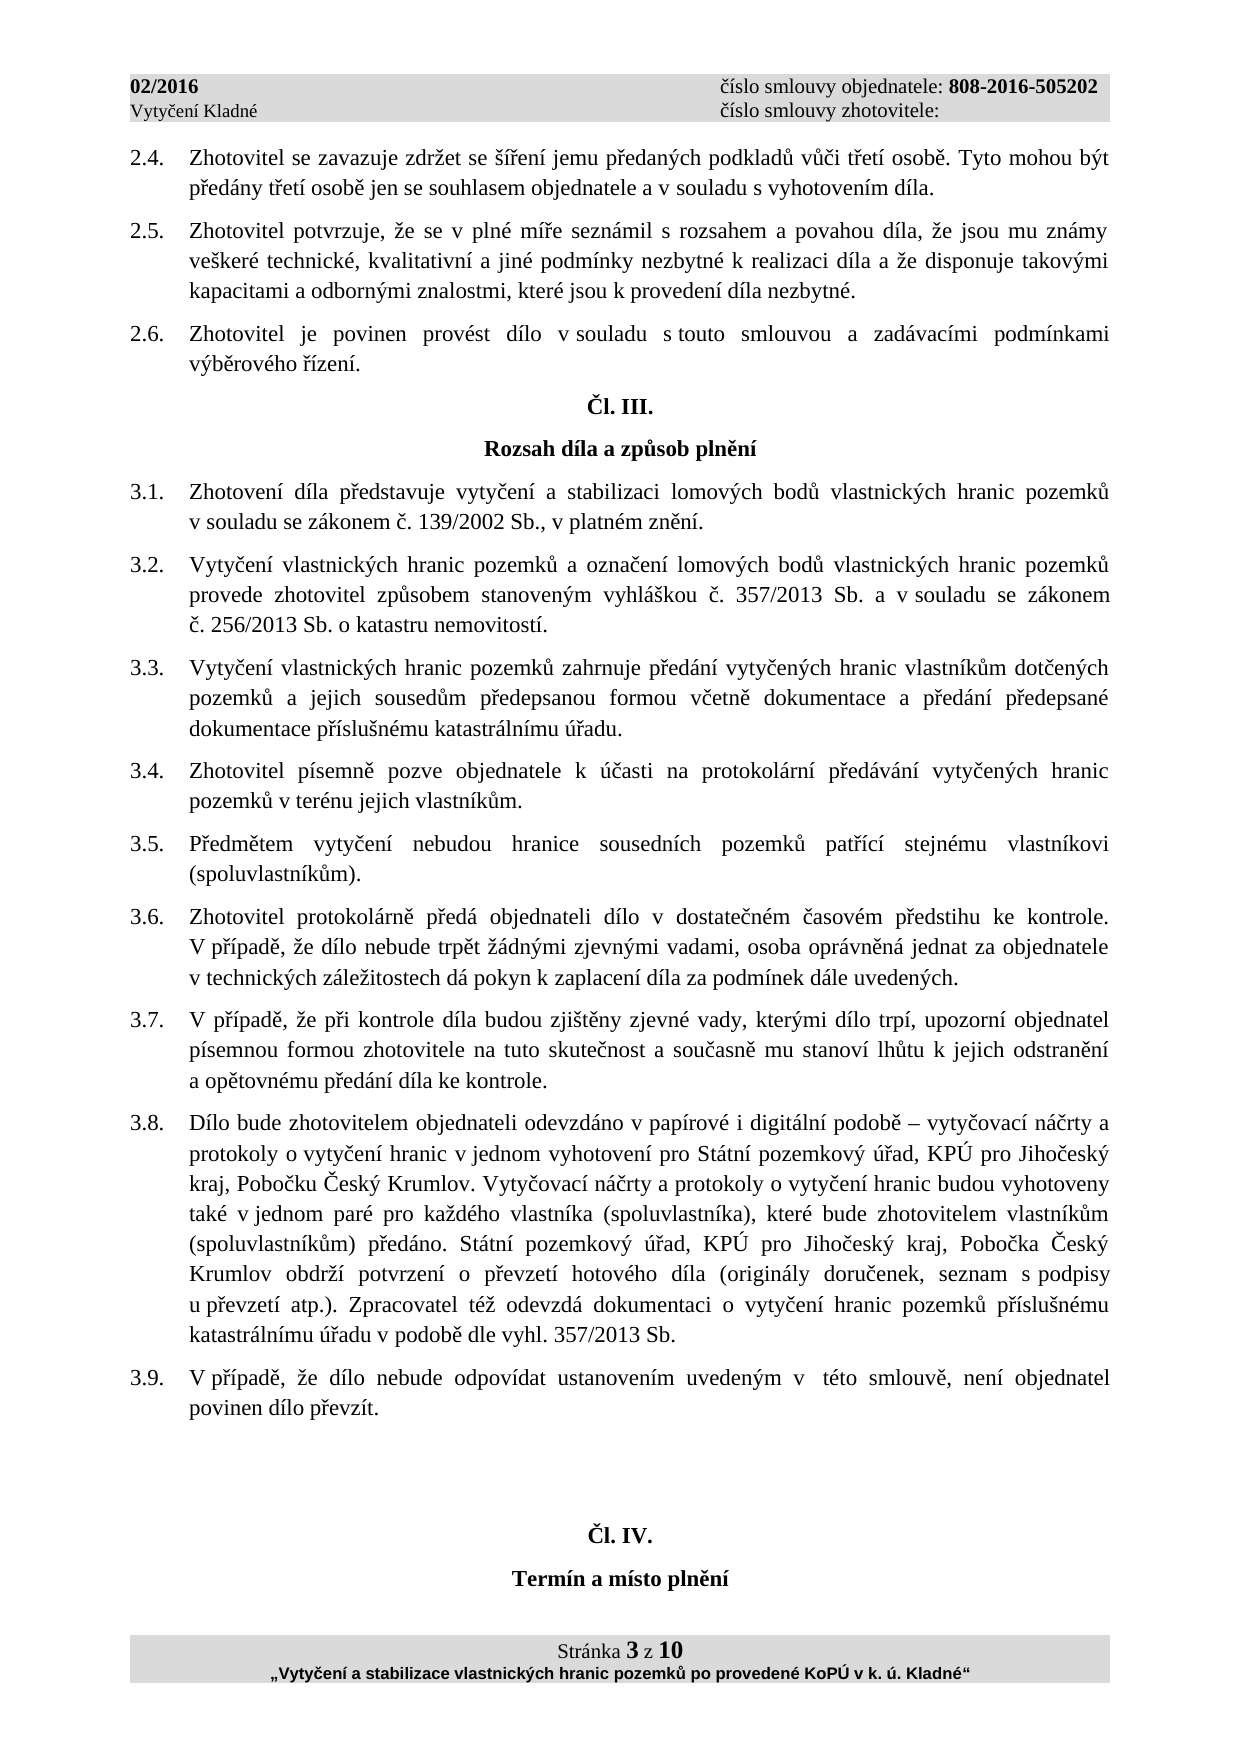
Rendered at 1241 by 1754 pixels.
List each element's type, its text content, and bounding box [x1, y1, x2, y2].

list Zhotovitel se zavazuje zdržet se šíření jemu předaných podkladů vůči třetí osobě. Tyto mohou být předány třetí osobě jen se souhlasem objednatele a v souladu s vyhotovením díla. [130, 144, 1110, 200]
text Termín a místo plnění [130, 1564, 1110, 1591]
list Dílo bude zhotovitelem objednateli odevzdáno v papírové i digitální podobě – vytyčovací náčrty a protokoly o vytyčení hranic v jednom vyhotovení pro Státní pozemkový úřad, KPÚ pro Jihočeský kraj, Pobočku Český Krumlov. Vytyčovací náčrty a protokoly o vytyčení hranic budou vyhotoveny také v jednom paré pro každého vlastníka (spoluvlastníka), které bude zhotovitelem vlastníkům (spoluvlastníkům) předáno. Státní pozemkový úřad, KPÚ pro Jihočeský kraj, Pobočka Český Krumlov obdrží potvrzení o převzetí hotového díla (originály doručenek, seznam s podpisy u převzetí atp.). Zpracovatel též odevzdá dokumentaci o vytyčení hranic pozemků příslušnému katastrálnímu úřadu v podobě dle vyhl. 357/2013 Sb. [130, 1109, 1110, 1347]
text Čl. III. [130, 393, 1110, 419]
text Čl. IV. [130, 1522, 1110, 1548]
list V případě, že při kontrole díla budou zjištěny zjevné vady, kterými dílo trpí, upozorní objednatel písemnou formou zhotovitele na tuto skutečnost a současně mu stanoví lhůtu k jejich odstranění a opětovnému předání díla ke kontrole. [130, 1006, 1110, 1093]
list V případě, že dílo nebude odpovídat ustanovením uvedeným v této smlouvě, není objednatel povinen dílo převzít. [130, 1363, 1110, 1420]
list Zhotovitel protokolárně předá objednateli dílo v dostatečném časovém předstihu ke kontrole. V případě, že dílo nebude trpět žádnými zjevnými vadami, osoba oprávněná jednat za objednatele v technických záležitostech dá pokyn k zaplacení díla za podmínek dále uvedených. [130, 903, 1110, 990]
list Zhotovení díla představuje vytyčení a stabilizaci lomových bodů vlastnických hranic pozemků v souladu se zákonem č. 139/2002 Sb., v platném znění. [130, 478, 1110, 535]
list Vytyčení vlastnických hranic pozemků a označení lomových bodů vlastnických hranic pozemků provede zhotovitel způsobem stanoveným vyhláškou č. 357/2013 Sb. a v souladu se zákonem č. 256/2013 Sb. o katastru nemovitostí. [130, 551, 1110, 638]
list Zhotovitel je povinen provést dílo v souladu s touto smlouvou a zadávacími podmínkami výběrového řízení. [130, 320, 1110, 376]
subtitle Rozsah díla a způsob plnění [130, 435, 1110, 462]
list Předmětem vytyčení nebudou hranice sousedních pozemků patřící stejnému vlastníkovi (spoluvlastníkům). [130, 830, 1110, 887]
list Vytyčení vlastnických hranic pozemků zahrnuje předání vytyčených hranic vlastníkům dotčených pozemků a jejich sousedům předepsanou formou včetně dokumentace a předání předepsané dokumentace příslušnému katastrálnímu úřadu. [130, 654, 1110, 741]
list Zhotovitel písemně pozve objednatele k účasti na protokolární předávání vytyčených hranic pozemků v terénu jejich vlastníkům. [130, 757, 1110, 814]
list Zhotovitel potvrzuje, že se v plné míře seznámil s rozsahem a povahou díla, že jsou mu známy veškeré technické, kvalitativní a jiné podmínky nezbytné k realizaci díla a že disponuje takovými kapacitami a odbornými znalostmi, které jsou k provedení díla nezbytné. [130, 217, 1110, 303]
